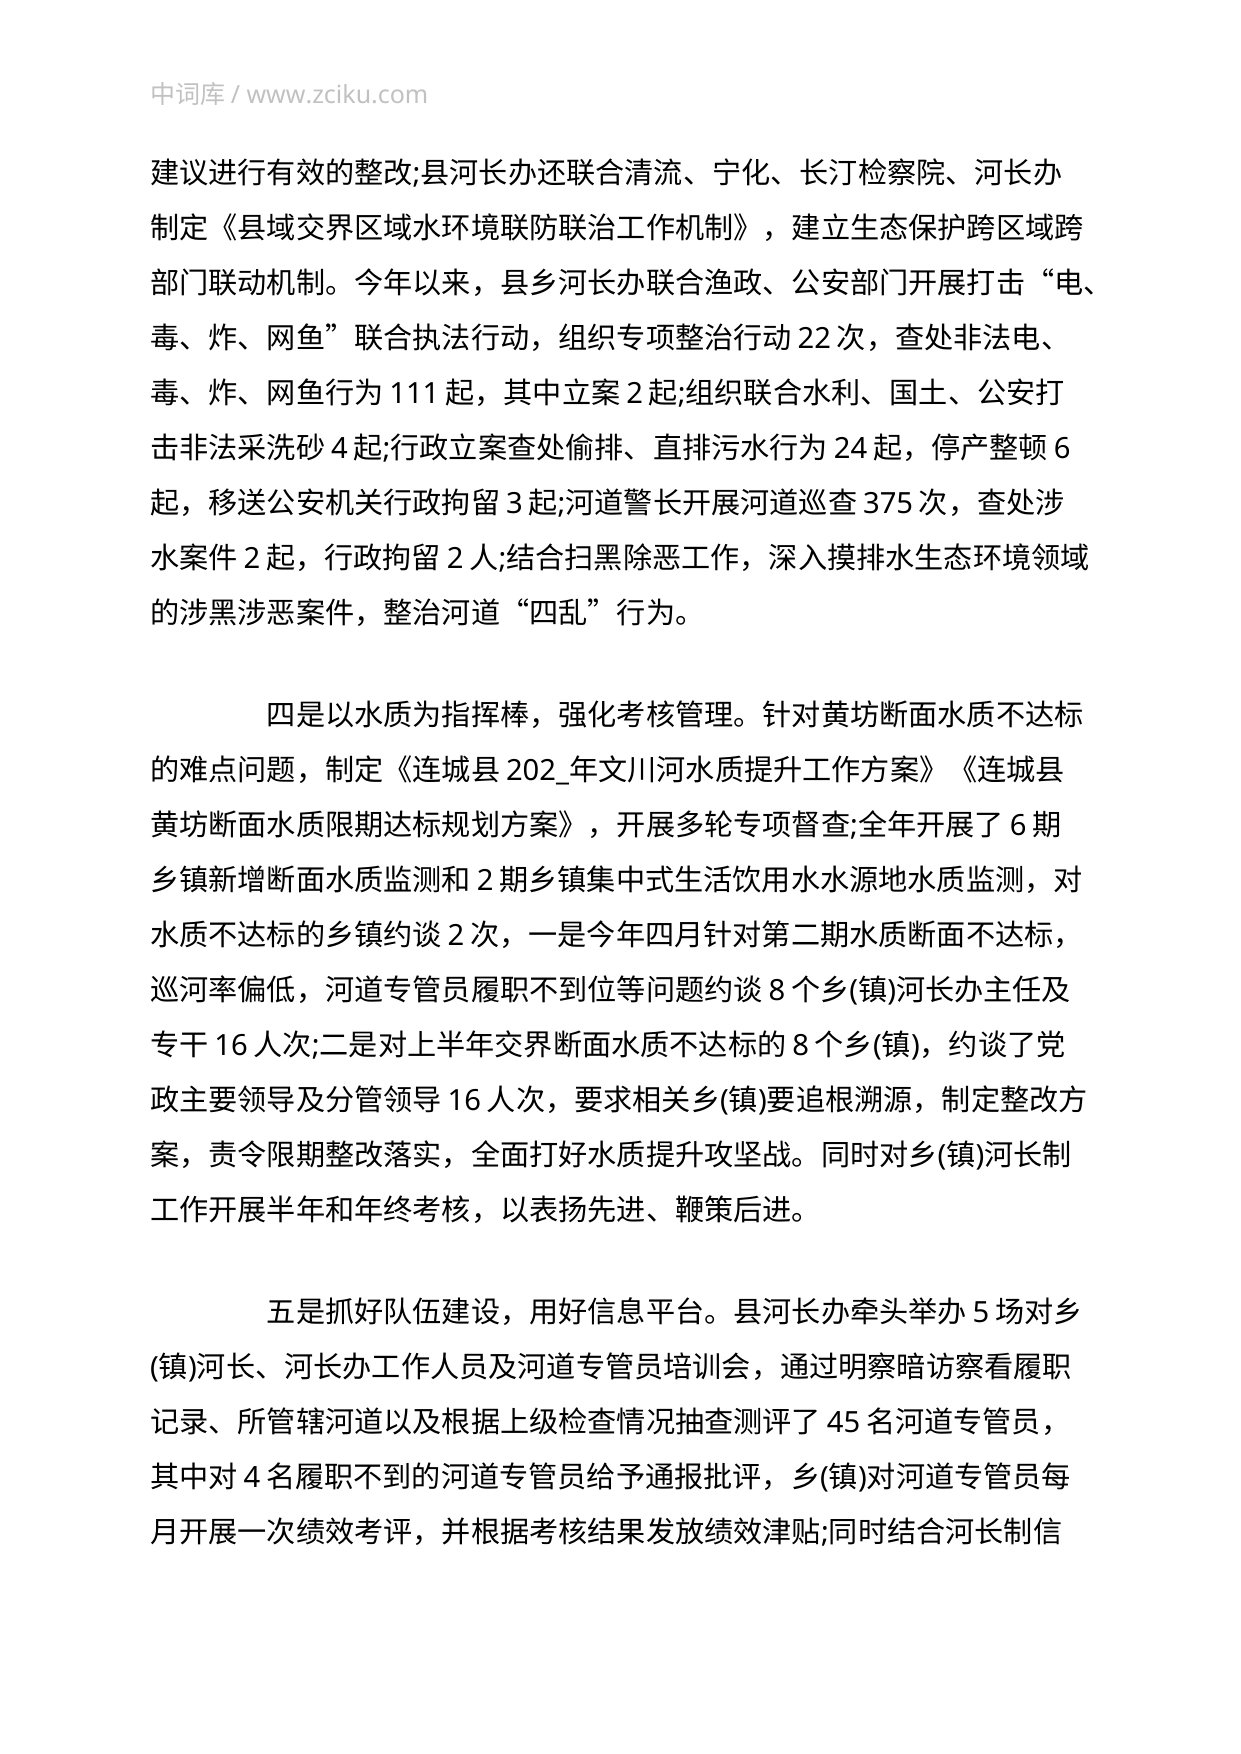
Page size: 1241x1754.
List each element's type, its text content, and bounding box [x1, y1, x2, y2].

text 四是以水质为指挥棒，强化考核管理。针对黄坊断面水质不达标的难点问题，制定《连城县202_年文川河水质提升工作方案》《连城县黄坊断面水质限期达标规划方案》，开展多轮专项督查;全年开展了6期乡镇新增断面水质监测和2期乡镇集中式生活饮用水水源地水质监测，对水质不达标的乡镇约谈2次，一是今年四月针对第二期水质断面不达标，巡河率偏低，河道专管员履职不到位等问题约谈8个乡(镇)河长办主任及专干16人次;二是对上半年交界断面水质不达标的8个乡(镇)，约谈了党政主要领导及分管领导16人次，要求相关乡(镇)要追根溯源，制定整改方案，责令限期整改落实，全面打好水质提升攻坚战。同时对乡(镇)河长制工作开展半年和年终考核，以表扬先进、鞭策后进。 [150, 692, 1090, 1229]
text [150, 1288, 1090, 1551]
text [150, 150, 1090, 632]
